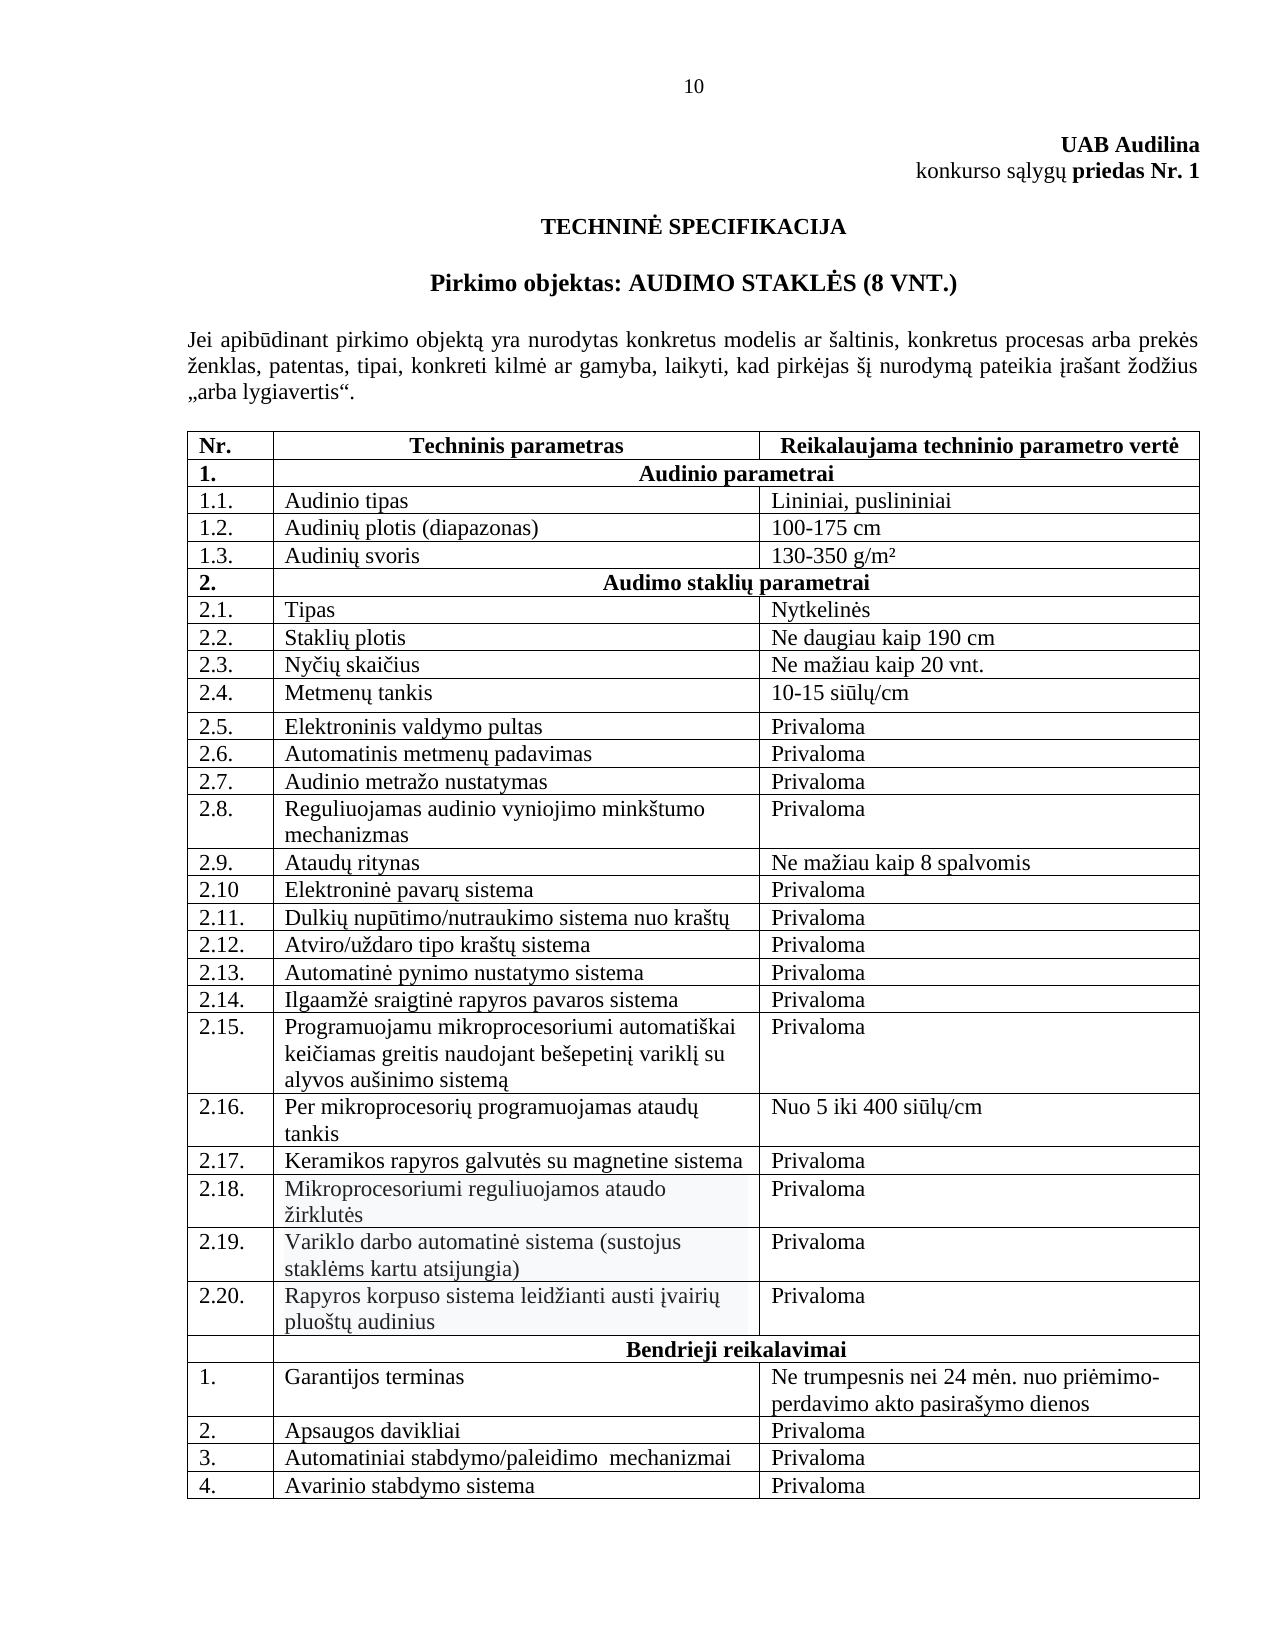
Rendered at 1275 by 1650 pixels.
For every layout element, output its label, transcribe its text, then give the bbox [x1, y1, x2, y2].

text konkurso sąlygų priedas Nr. 1 [187, 157, 1200, 183]
table_cell Atviro/uždaro tipo kraštų sistema [274, 931, 759, 957]
table_cell 1.3. [188, 542, 273, 568]
table_cell 2. [188, 569, 273, 596]
table_cell Ilgaamžė sraigtinė rapyros pavaros sistema [274, 986, 759, 1012]
table_cell Ne trumpesnis nei 24 mėn. nuo priėmimo-perdavimo akto pasirašymo dienos [760, 1363, 1199, 1416]
table_cell Reguliuojamas audinio vyniojimo minkštumo mechanizmas [274, 795, 759, 848]
table_cell Avarinio stabdymo sistema [274, 1472, 759, 1498]
text UAB Audilina [246, 131, 1200, 157]
table_cell 130-350 g/m² [760, 542, 1199, 568]
table_cell 100-175 cm [760, 514, 1199, 541]
table_cell Privaloma [760, 1147, 1199, 1173]
table_cell Privaloma [760, 959, 1199, 985]
table_cell Ne mažiau kaip 20 vnt. [760, 651, 1199, 678]
table_cell 1.2. [188, 514, 273, 541]
table_cell Automatinis metmenų padavimas [274, 740, 759, 767]
table_cell 10-15 siūlų/cm [760, 679, 1199, 712]
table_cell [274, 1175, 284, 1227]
table_cell 2.10 [188, 876, 273, 903]
table_cell 2.11. [188, 904, 273, 930]
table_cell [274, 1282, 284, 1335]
table_cell Per mikroprocesorių programuojamas ataudų tankis [274, 1094, 759, 1146]
table_cell 2. [188, 1417, 273, 1443]
table_cell Automatinė pynimo nustatymo sistema [274, 959, 759, 985]
table_cell Metmenų tankis [274, 679, 759, 712]
table_cell Ne daugiau kaip 190 cm [760, 624, 1199, 650]
table_cell [188, 1336, 273, 1362]
table_cell Privaloma [760, 1175, 1199, 1227]
table_cell 2.15. [188, 1013, 273, 1092]
table_cell Privaloma [760, 1228, 1199, 1281]
table_cell 2.8. [188, 795, 273, 848]
table_cell Audimo staklių parametrai [274, 569, 1199, 596]
table_cell Privaloma [760, 1417, 1199, 1443]
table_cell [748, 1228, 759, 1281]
table_cell Privaloma [760, 931, 1199, 957]
table_cell Privaloma [760, 1282, 1199, 1335]
table_cell Ataudų ritynas [274, 849, 759, 875]
table_cell 2.13. [188, 959, 273, 985]
table_cell 1.1. [188, 487, 273, 513]
text Pirkimo objektas: AUDIMO STAKLĖS (8 VNT.) [187, 268, 1200, 297]
text TECHNINĖ SPECIFIKACIJA [187, 213, 1200, 239]
table_cell 2.3. [188, 651, 273, 678]
table_cell Staklių plotis [274, 624, 759, 650]
table_cell Privaloma [760, 1444, 1199, 1471]
text Jei apibūdinant pirkimo objektą yra nurodytas konkretus modelis ar šaltinis, konkretus procesas arba prekės ženklas, patentas, tipai, konkreti kilmė ar gamyba, laikyti, kad pirkėjas šį nurodymą pateikia įrašant žodžius „arba lygiavertis“. [187, 326, 1200, 405]
table_cell Audinio tipas [274, 487, 759, 513]
table_cell Elektroninė pavarų sistema [274, 876, 759, 903]
table_cell Privaloma [760, 1013, 1199, 1092]
table_cell 2.5. [188, 713, 273, 739]
table_cell Privaloma [760, 1472, 1199, 1498]
table_cell 2.16. [188, 1094, 273, 1146]
table_cell Privaloma [760, 768, 1199, 794]
table_cell Elektroninis valdymo pultas [274, 713, 759, 739]
table_cell Privaloma [760, 740, 1199, 767]
table_cell Privaloma [760, 986, 1199, 1012]
table_cell 2.19. [188, 1228, 273, 1281]
table_cell 2.20. [188, 1282, 273, 1335]
table_cell 2.7. [188, 768, 273, 794]
table_cell 2.14. [188, 986, 273, 1012]
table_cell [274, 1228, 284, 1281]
table_cell 2.18. [188, 1175, 273, 1227]
table_header Reikalaujama techninio parametro vertė [760, 432, 1199, 458]
table_cell Privaloma [760, 795, 1199, 848]
table_cell Tipas [274, 597, 759, 623]
table_cell Audinių svoris [274, 542, 759, 568]
table_cell Programuojamu mikroprocesoriumi automatiškai keičiamas greitis naudojant bešepetinį variklį su alyvos aušinimo sistemą [274, 1013, 759, 1092]
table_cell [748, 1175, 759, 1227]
table_cell 4. [188, 1472, 273, 1498]
table_cell 2.4. [188, 679, 273, 712]
table_cell Nyčių skaičius [274, 651, 759, 678]
table_cell Apsaugos davikliai [274, 1417, 759, 1443]
table_cell Lininiai, puslininiai [760, 487, 1199, 513]
table_cell 2.12. [188, 931, 273, 957]
table_cell Nuo 5 iki 400 siūlų/cm [760, 1094, 1199, 1146]
table_cell 2.6. [188, 740, 273, 767]
table_cell Audinio parametrai [274, 460, 1199, 486]
table_header Techninis parametras [274, 432, 759, 458]
table_cell Privaloma [760, 713, 1199, 739]
table_cell Nytkelinės [760, 597, 1199, 623]
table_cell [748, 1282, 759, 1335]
table_cell 1. [188, 1363, 273, 1416]
table_cell Privaloma [760, 904, 1199, 930]
table_cell Automatiniai stabdymo/paleidimo mechanizmai [274, 1444, 759, 1471]
table_cell Bendrieji reikalavimai [274, 1336, 1199, 1362]
table_cell 2.2. [188, 624, 273, 650]
table_header Nr. [188, 432, 273, 458]
table_cell Garantijos terminas [274, 1363, 759, 1416]
table_cell 1. [188, 460, 273, 486]
table_cell Keramikos rapyros galvutės su magnetine sistema [274, 1147, 759, 1173]
table_cell Privaloma [760, 876, 1199, 903]
table_cell Ne mažiau kaip 8 spalvomis [760, 849, 1199, 875]
table_cell Audinių plotis (diapazonas) [274, 514, 759, 541]
table_cell 3. [188, 1444, 273, 1471]
table_cell Audinio metražo nustatymas [274, 768, 759, 794]
table_cell 2.9. [188, 849, 273, 875]
table_cell Dulkių nupūtimo/nutraukimo sistema nuo kraštų [274, 904, 759, 930]
table_cell 2.1. [188, 597, 273, 623]
table_cell 2.17. [188, 1147, 273, 1173]
